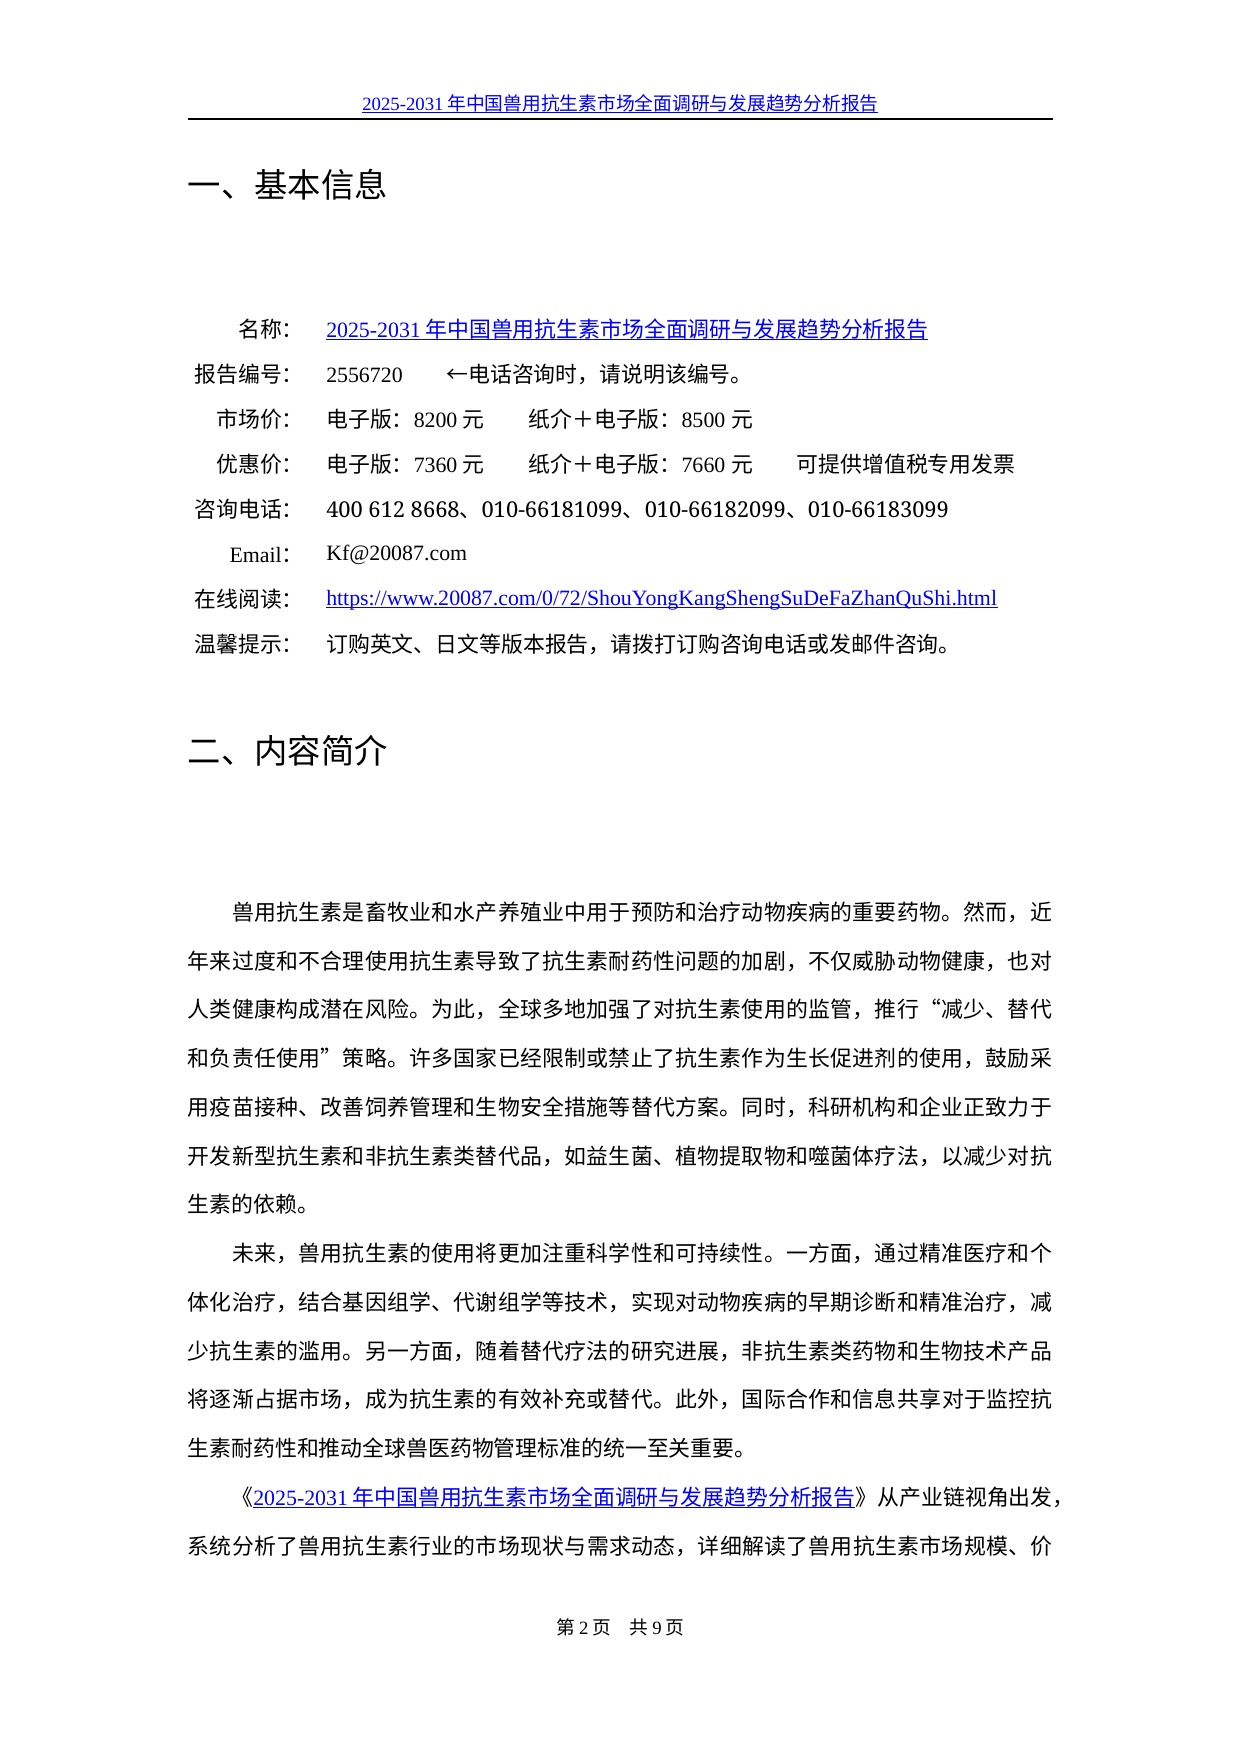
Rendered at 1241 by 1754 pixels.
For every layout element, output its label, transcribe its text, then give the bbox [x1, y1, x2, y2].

table_cell [315, 582, 1073, 627]
table_cell 咨询电话： [167, 492, 315, 537]
table_cell 报告编号： [167, 357, 315, 402]
table_cell 电子版：8200 元 纸介＋电子版：8500 元 [315, 402, 1073, 447]
title 一、基本信息 [187, 150, 1053, 215]
table_cell Kf@20087.com [315, 537, 1073, 582]
table_cell Email： [167, 537, 315, 582]
table_cell 400 612 8668、010-66181099、010-66182099、010-66183099 [315, 492, 1073, 537]
table_cell 2556720 ←电话咨询时，请说明该编号。 [315, 357, 1073, 402]
table_cell 电子版：7360 元 纸介＋电子版：7660 元 可提供增值税专用发票 [315, 447, 1073, 492]
table_header 2025-2031年中国兽用抗生素市场全面调研与发展趋势分析报告 [315, 312, 1073, 357]
table_cell 在线阅读： [167, 582, 315, 627]
table_cell 市场价： [167, 402, 315, 447]
table_cell 优惠价： [167, 447, 315, 492]
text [187, 894, 1053, 1561]
table_header 名称： [167, 312, 315, 357]
table_cell 订购英文、日文等版本报告，请拨打订购咨询电话或发邮件咨询。 [315, 627, 1073, 672]
table_cell 温馨提示： [167, 627, 315, 672]
title 二、内容简介 [187, 717, 1053, 782]
